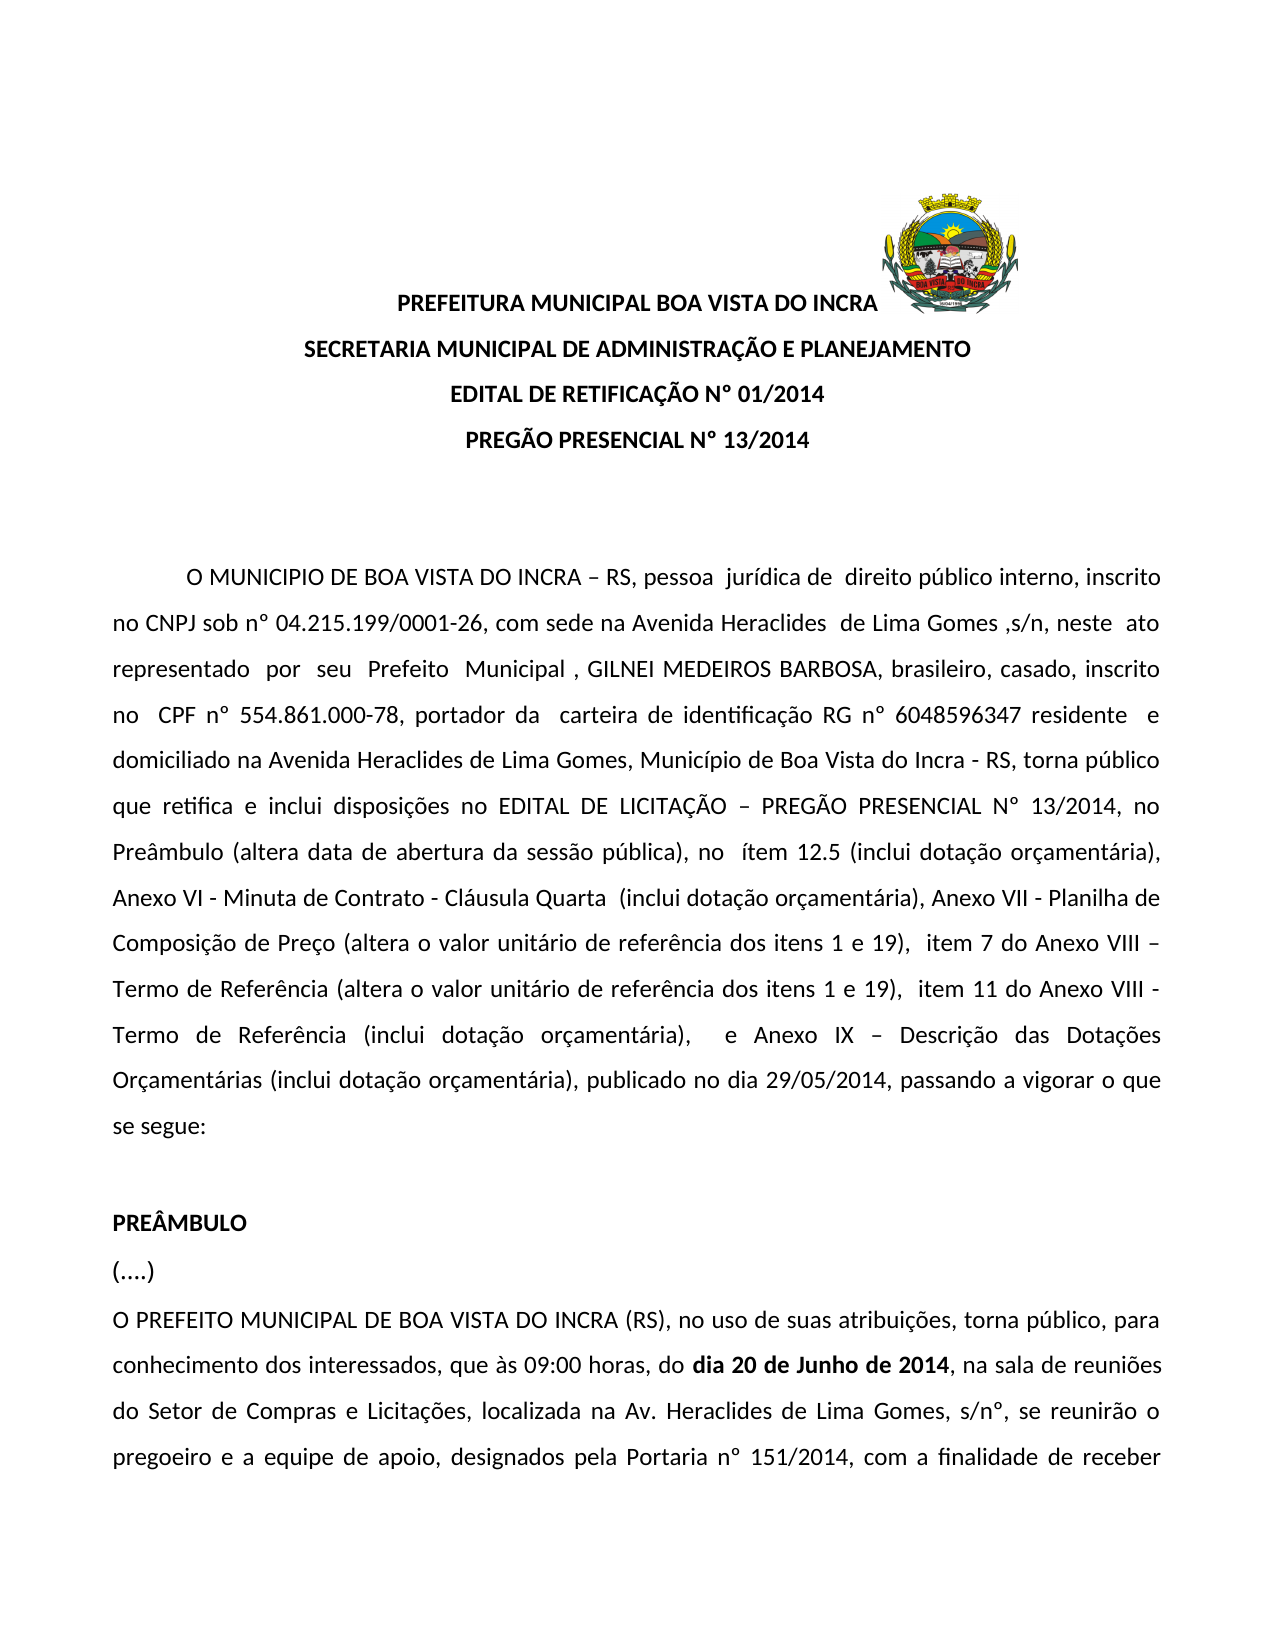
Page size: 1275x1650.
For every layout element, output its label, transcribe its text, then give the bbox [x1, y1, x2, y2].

text EDITAL DE RETIFICAÇÃO Nº 01/2014 [112, 379, 1162, 409]
text SECRETARIA MUNICIPAL DE ADMINISTRAÇÃO E PLANEJAMENTO [113, 333, 1162, 363]
text PREFEITURA MUNICIPAL BOA VISTA DO INCRA [113, 287, 1162, 318]
text PREÂMBULO [112, 1207, 1162, 1238]
text (....) [112, 1253, 1162, 1287]
picture [881, 193, 1019, 314]
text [112, 1304, 1162, 1472]
text O MUNICIPIO DE BOA VISTA DO INCRA – RS, pessoa jurídica de direito público interno, inscrito no CNPJ sob nº 04.215.199/0001-26, com sede na Avenida Heraclides de Lima Gomes ,s/n, neste ato representado por seu Prefeito Municipal , GILNEI MEDEIROS BARBOSA, brasileiro, casado, inscrito no CPF nº 554.861.000-78, portador da carteira de identificação RG nº 6048596347 residente e domiciliado na Avenida Heraclides de Lima Gomes, Município de Boa Vista do Incra - RS, torna público que retifica e inclui disposições no EDITAL DE LICITAÇÃO – PREGÃO PRESENCIAL Nº 13/2014, no Preâmbulo (altera data de abertura da sessão pública), no ítem 12.5 (inclui dotação orçamentária), Anexo VI - Minuta de Contrato - Cláusula Quarta (inclui dotação orçamentária), Anexo VII - Planilha de Composição de Preço (altera o valor unitário de referência dos itens 1 e 19), item 7 do Anexo VIII – Termo de Referência (altera o valor unitário de referência dos itens 1 e 19), item 11 do Anexo VIII - Termo de Referência (inclui dotação orçamentária), e Anexo IX – Descrição das Dotações Orçamentárias (inclui dotação orçamentária), publicado no dia 29/05/2014, passando a vigorar o que se segue: [112, 562, 1162, 1141]
text PREGÃO PRESENCIAL Nº 13/2014 [112, 424, 1162, 455]
